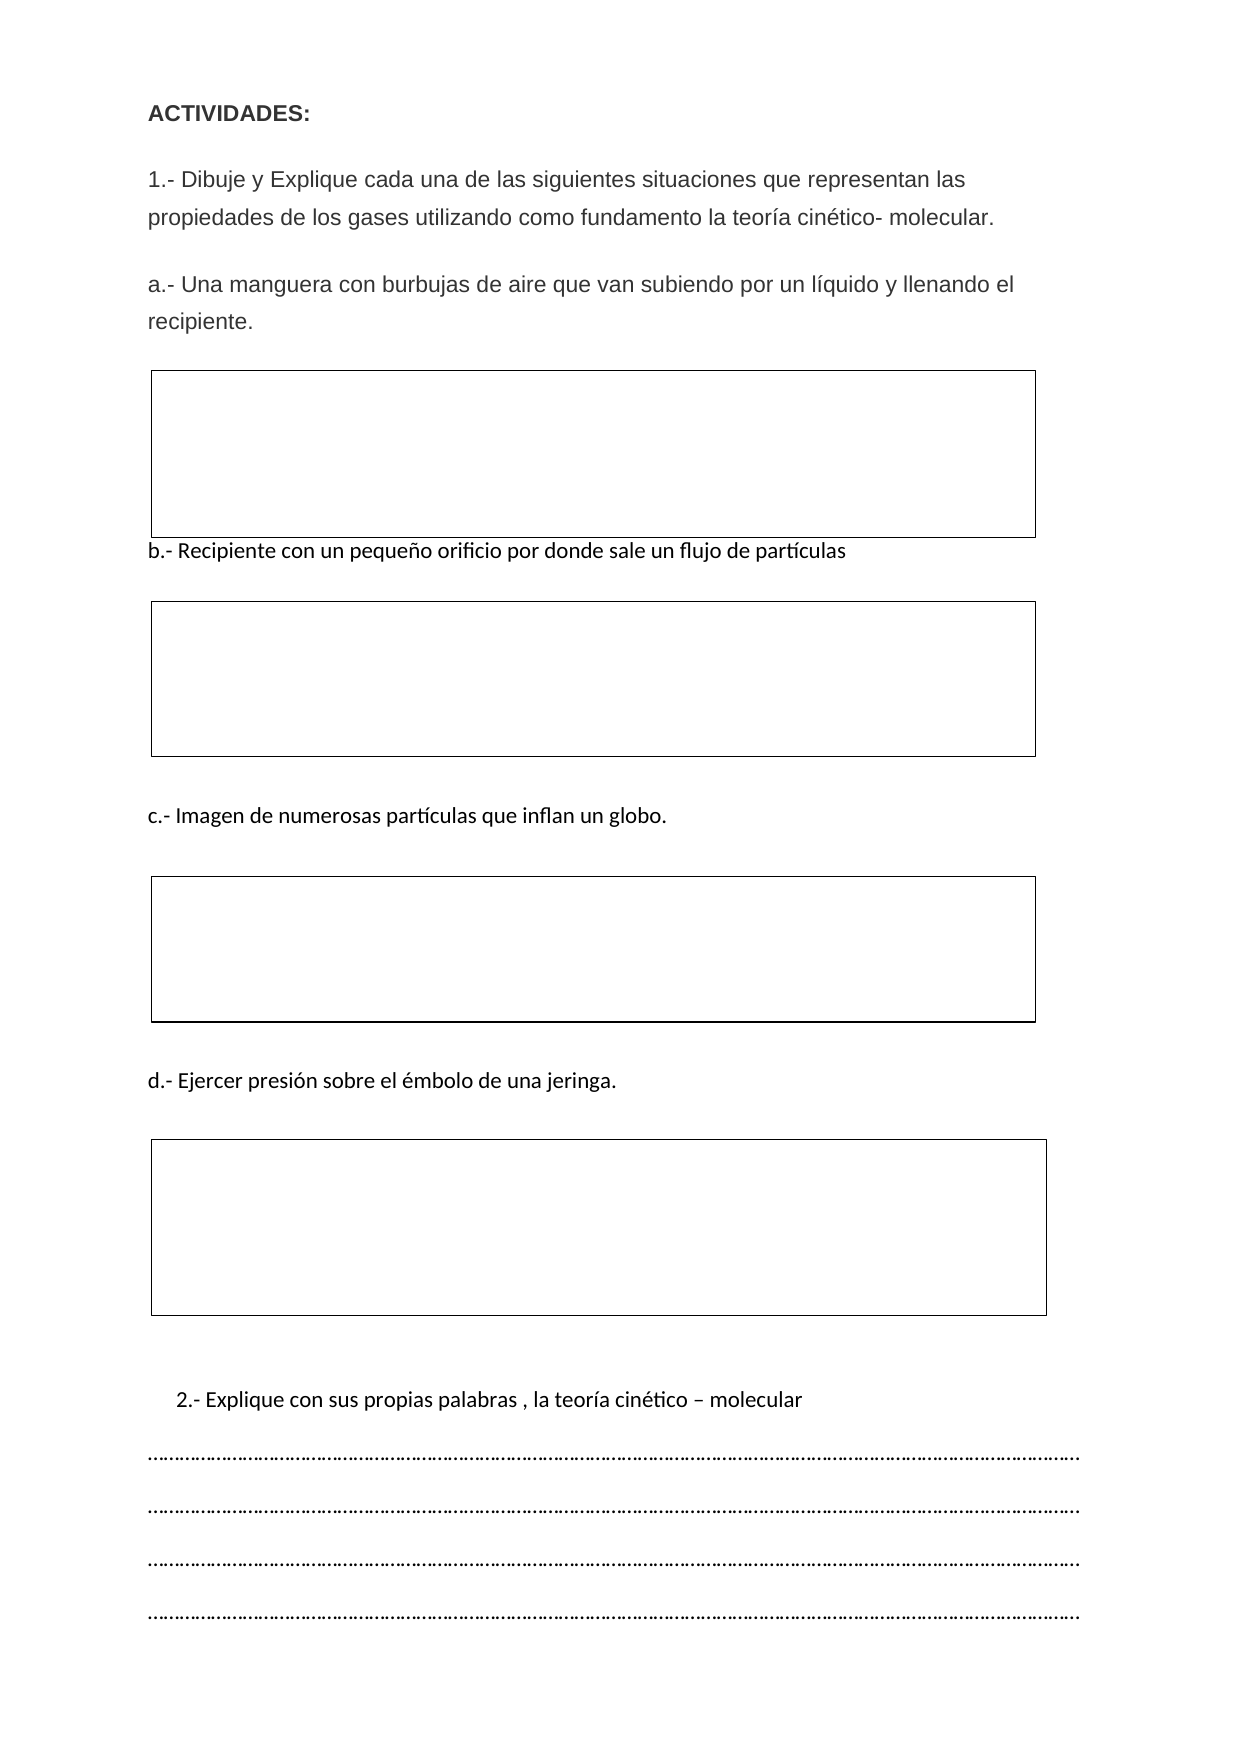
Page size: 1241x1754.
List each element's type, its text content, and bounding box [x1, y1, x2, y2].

text a.- Una manguera con burbujas de aire que van subiendo por un líquido y llenando el recipiente. [148, 259, 1092, 334]
text …………………………………………………………………………………………………………………………………………………………… [148, 1438, 1092, 1466]
text …………………………………………………………………………………………………………………………………………………………… [148, 1597, 1092, 1625]
text 2.- Explique con sus propias palabras , la teoría cinético – molecular [148, 1385, 1092, 1413]
text c.- Imagen de numerosas partículas que inflan un globo. [148, 801, 1092, 829]
text d.- Ejercer presión sobre el émbolo de una jeringa. [148, 1067, 1092, 1094]
text …………………………………………………………………………………………………………………………………………………………… [148, 1544, 1092, 1572]
text 1.- Dibuje y Explique cada una de las siguientes situaciones que representan las propiedades de los gases utilizando como fundamento la teoría cinético- molecular. [148, 155, 1092, 230]
text ACTIVIDADES: [148, 89, 1092, 126]
text …………………………………………………………………………………………………………………………………………………………… [148, 1491, 1092, 1519]
text b.- Recipiente con un pequeño orificio por donde sale un flujo de partículas [148, 536, 1092, 564]
